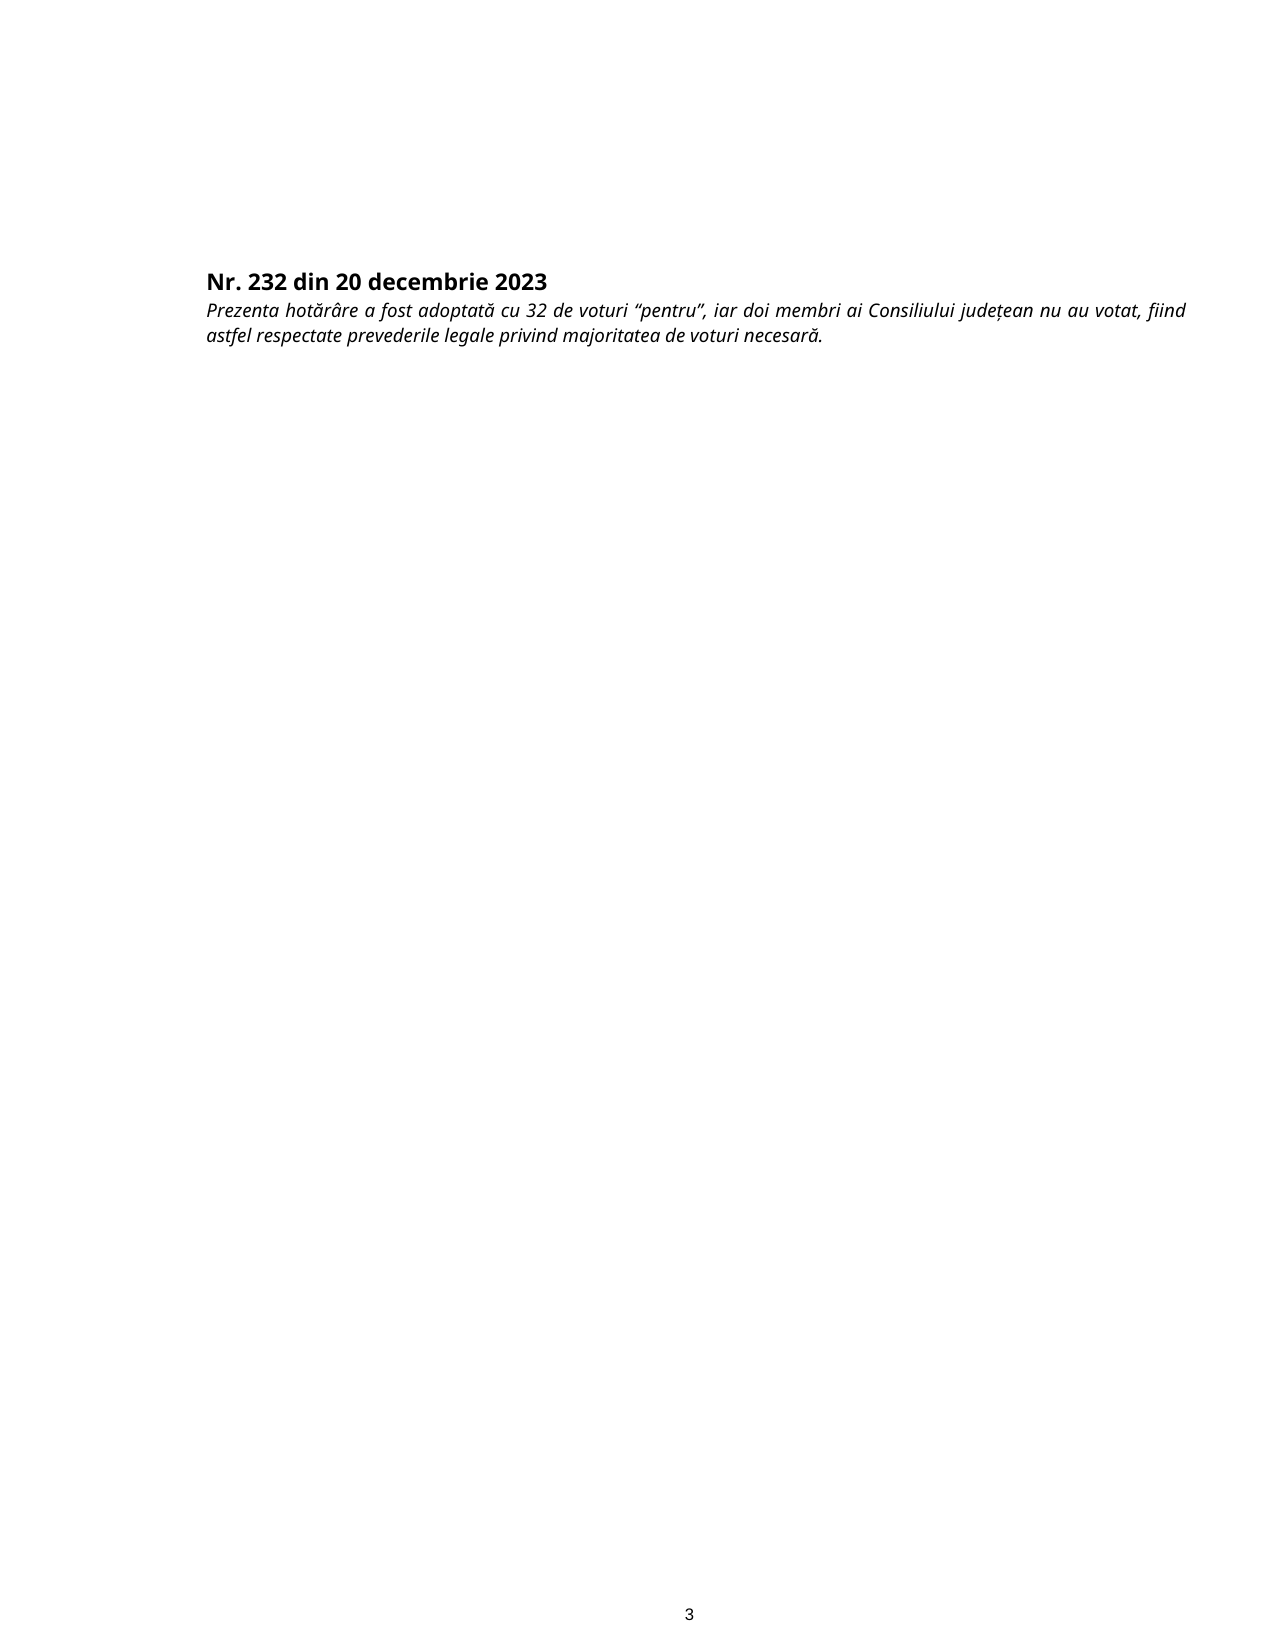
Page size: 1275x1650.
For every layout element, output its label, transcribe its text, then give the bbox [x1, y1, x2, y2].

text Nr. 232 din 20 decembrie 2023 [206, 266, 1191, 297]
text Prezenta hotărâre a fost adoptată cu 32 de voturi “pentru”, iar doi membri ai Consiliului județean nu au votat, fiind astfel respectate prevederile legale privind majoritatea de voturi necesară. [206, 297, 1191, 348]
